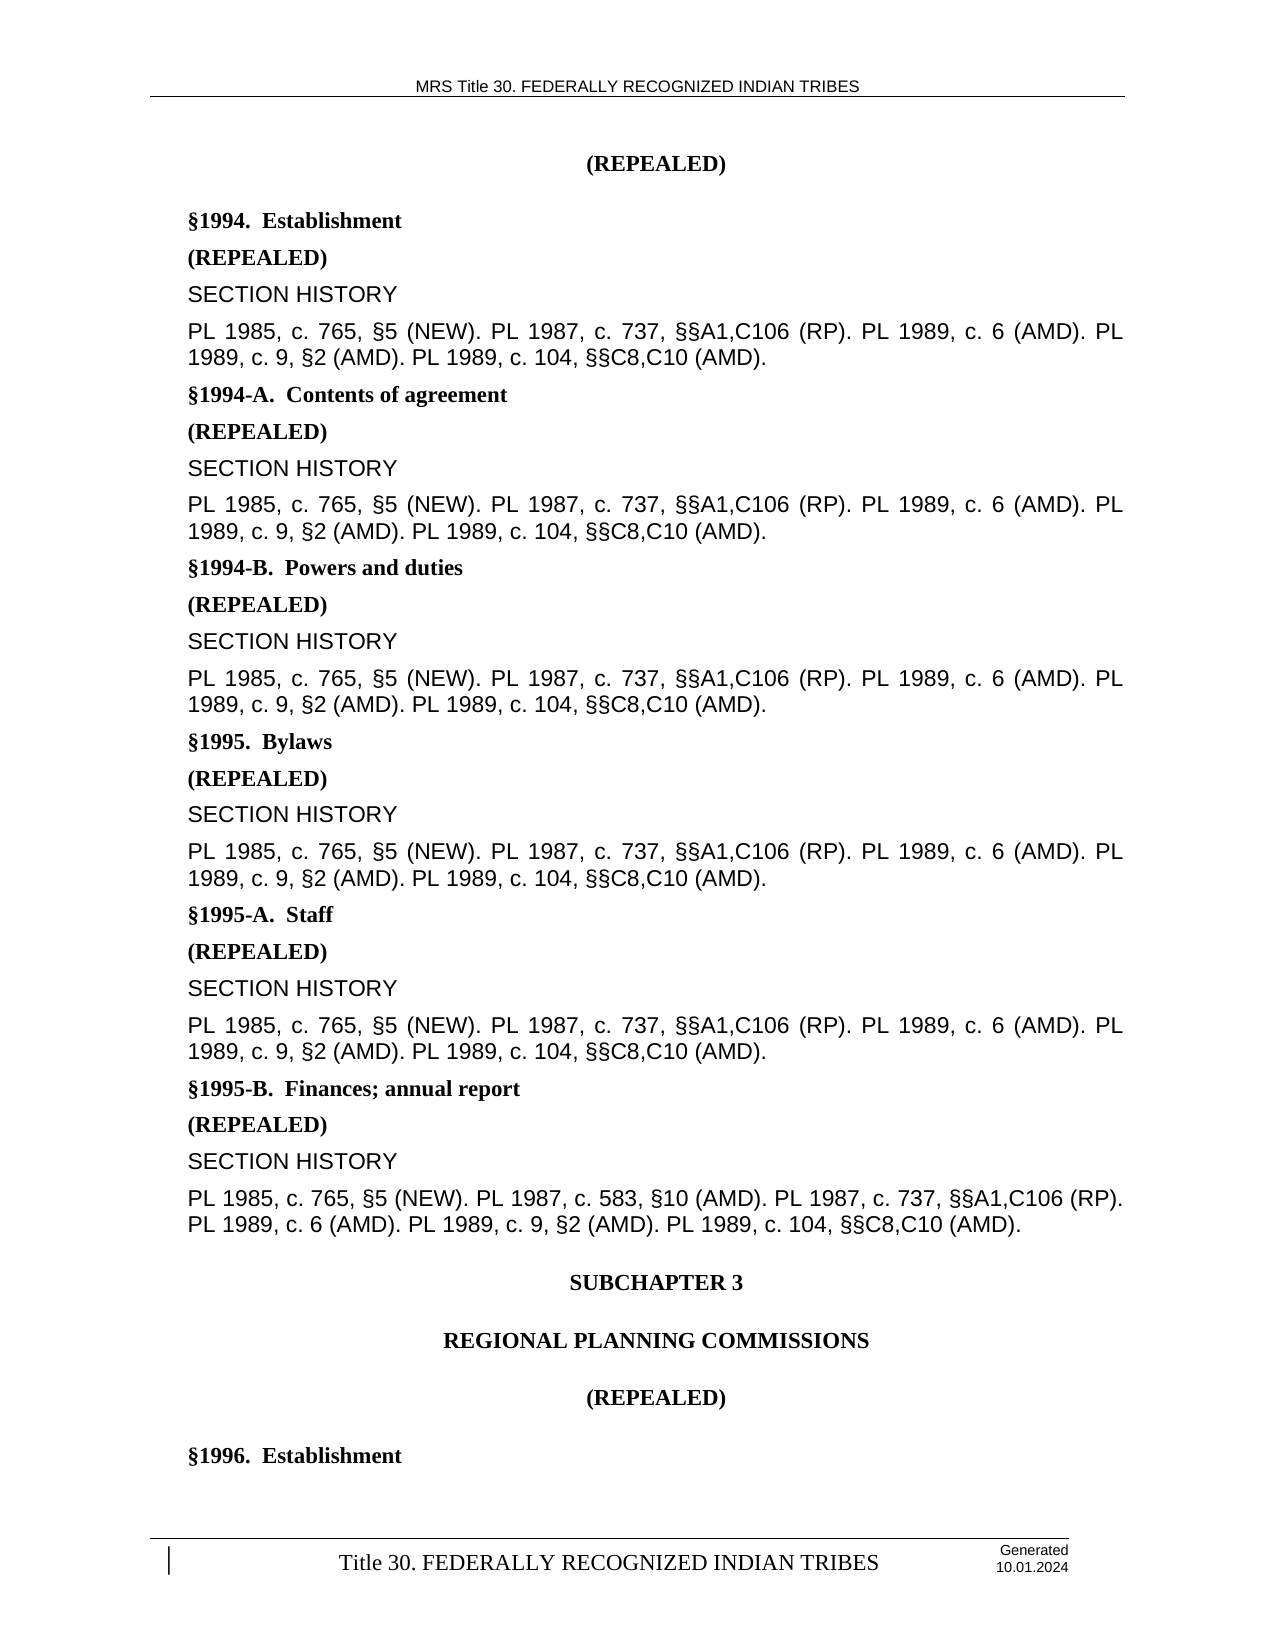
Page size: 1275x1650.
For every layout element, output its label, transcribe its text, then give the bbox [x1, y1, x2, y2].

text PL 1985, c. 765, §5 (NEW). PL 1987, c. 737, §§A1,C106 (RP). PL 1989, c. 6 (AMD). PL 1989, c. 9, §2 (AMD). PL 1989, c. 104, §§C8,C10 (AMD). [187, 838, 1125, 891]
text §1994-B. Powers and duties [187, 554, 1125, 581]
text SECTION HISTORY [187, 975, 1125, 1001]
text §1995. Bylaws [187, 728, 1125, 754]
text (REPEALED) [187, 150, 1125, 176]
text PL 1985, c. 765, §5 (NEW). PL 1987, c. 583, §10 (AMD). PL 1987, c. 737, §§A1,C106 (RP). PL 1989, c. 6 (AMD). PL 1989, c. 9, §2 (AMD). PL 1989, c. 104, §§C8,C10 (AMD). [187, 1185, 1125, 1238]
text PL 1985, c. 765, §5 (NEW). PL 1987, c. 737, §§A1,C106 (RP). PL 1989, c. 6 (AMD). PL 1989, c. 9, §2 (AMD). PL 1989, c. 104, §§C8,C10 (AMD). [187, 1012, 1125, 1064]
text SECTION HISTORY [187, 1148, 1125, 1175]
text SECTION HISTORY [187, 801, 1125, 828]
text §1996. Establishment [187, 1442, 1125, 1468]
text §1995-B. Finances; annual report [187, 1075, 1125, 1101]
text SUBCHAPTER 3 [187, 1269, 1125, 1295]
text SECTION HISTORY [187, 454, 1125, 481]
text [187, 318, 1125, 371]
text (REPEALED) [187, 1384, 1125, 1411]
text §1994-A. Contents of agreement [187, 381, 1125, 407]
text PL 1985, c. 765, §5 (NEW). PL 1987, c. 737, §§A1,C106 (RP). PL 1989, c. 6 (AMD). PL 1989, c. 9, §2 (AMD). PL 1989, c. 104, §§C8,C10 (AMD). [187, 665, 1125, 717]
text (REPEALED) [187, 938, 1125, 964]
text (REPEALED) [187, 418, 1125, 444]
text (REPEALED) [187, 244, 1125, 271]
text REGIONAL PLANNING COMMISSIONS [187, 1327, 1125, 1353]
text §1995-A. Staff [187, 901, 1125, 928]
text (REPEALED) [187, 765, 1125, 791]
text SECTION HISTORY [187, 281, 1125, 307]
text (REPEALED) [187, 591, 1125, 618]
text (REPEALED) [187, 1112, 1125, 1138]
text §1994. Establishment [187, 208, 1125, 234]
text SECTION HISTORY [187, 628, 1125, 654]
text PL 1985, c. 765, §5 (NEW). PL 1987, c. 737, §§A1,C106 (RP). PL 1989, c. 6 (AMD). PL 1989, c. 9, §2 (AMD). PL 1989, c. 104, §§C8,C10 (AMD). [187, 491, 1125, 544]
